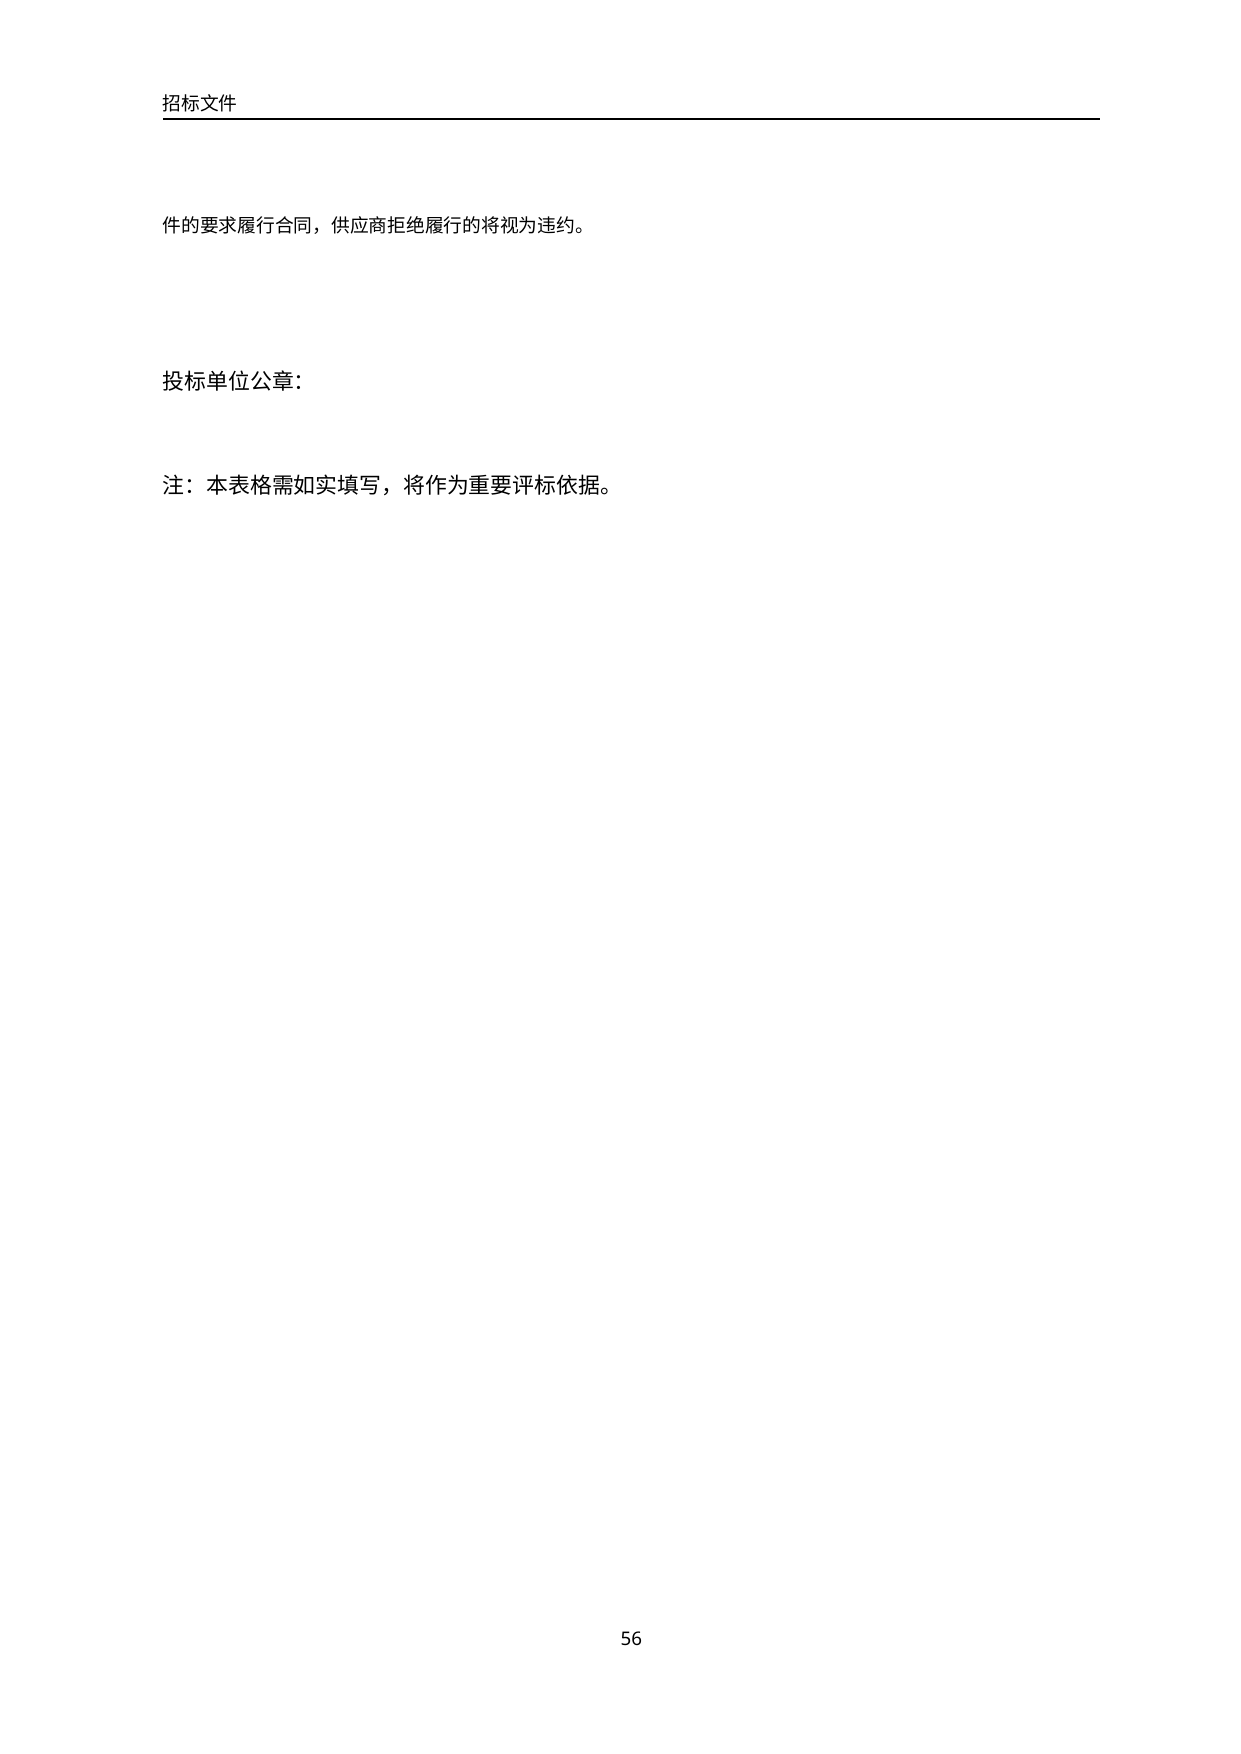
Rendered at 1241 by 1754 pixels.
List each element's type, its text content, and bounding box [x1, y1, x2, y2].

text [162, 198, 1100, 250]
text 注：本表格需如实填写，将作为重要评标依据。 [162, 458, 1100, 510]
text 投标单位公章： [162, 354, 1100, 406]
